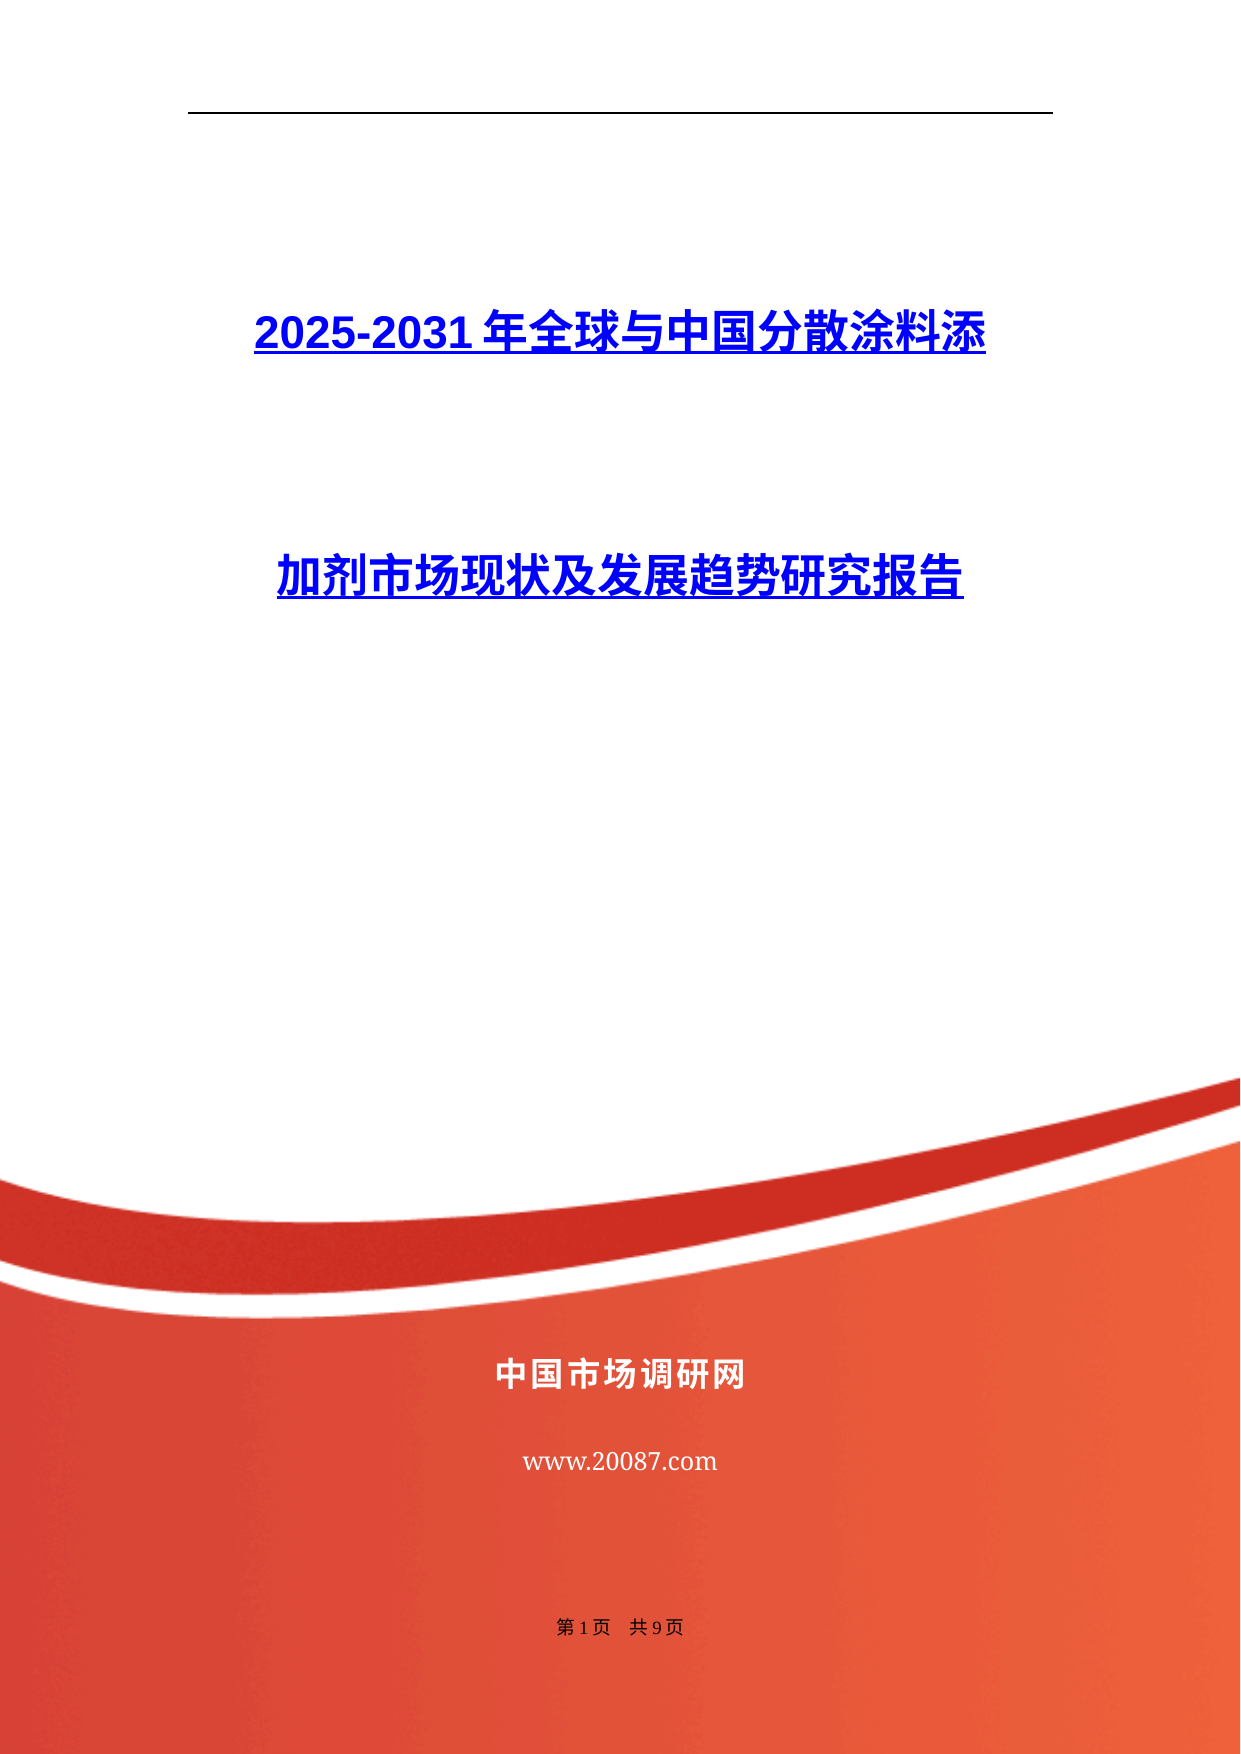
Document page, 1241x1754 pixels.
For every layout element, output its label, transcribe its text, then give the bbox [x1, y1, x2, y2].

table_header 2025-2031年全球与中国分散涂料添加剂市场现状及发展趋势研究报告 [188, 207, 1053, 773]
subtitle 中国市场调研网 [187, 1339, 1053, 1404]
picture [0, 1006, 1241, 1754]
text www.20087.com [187, 1428, 1053, 1493]
